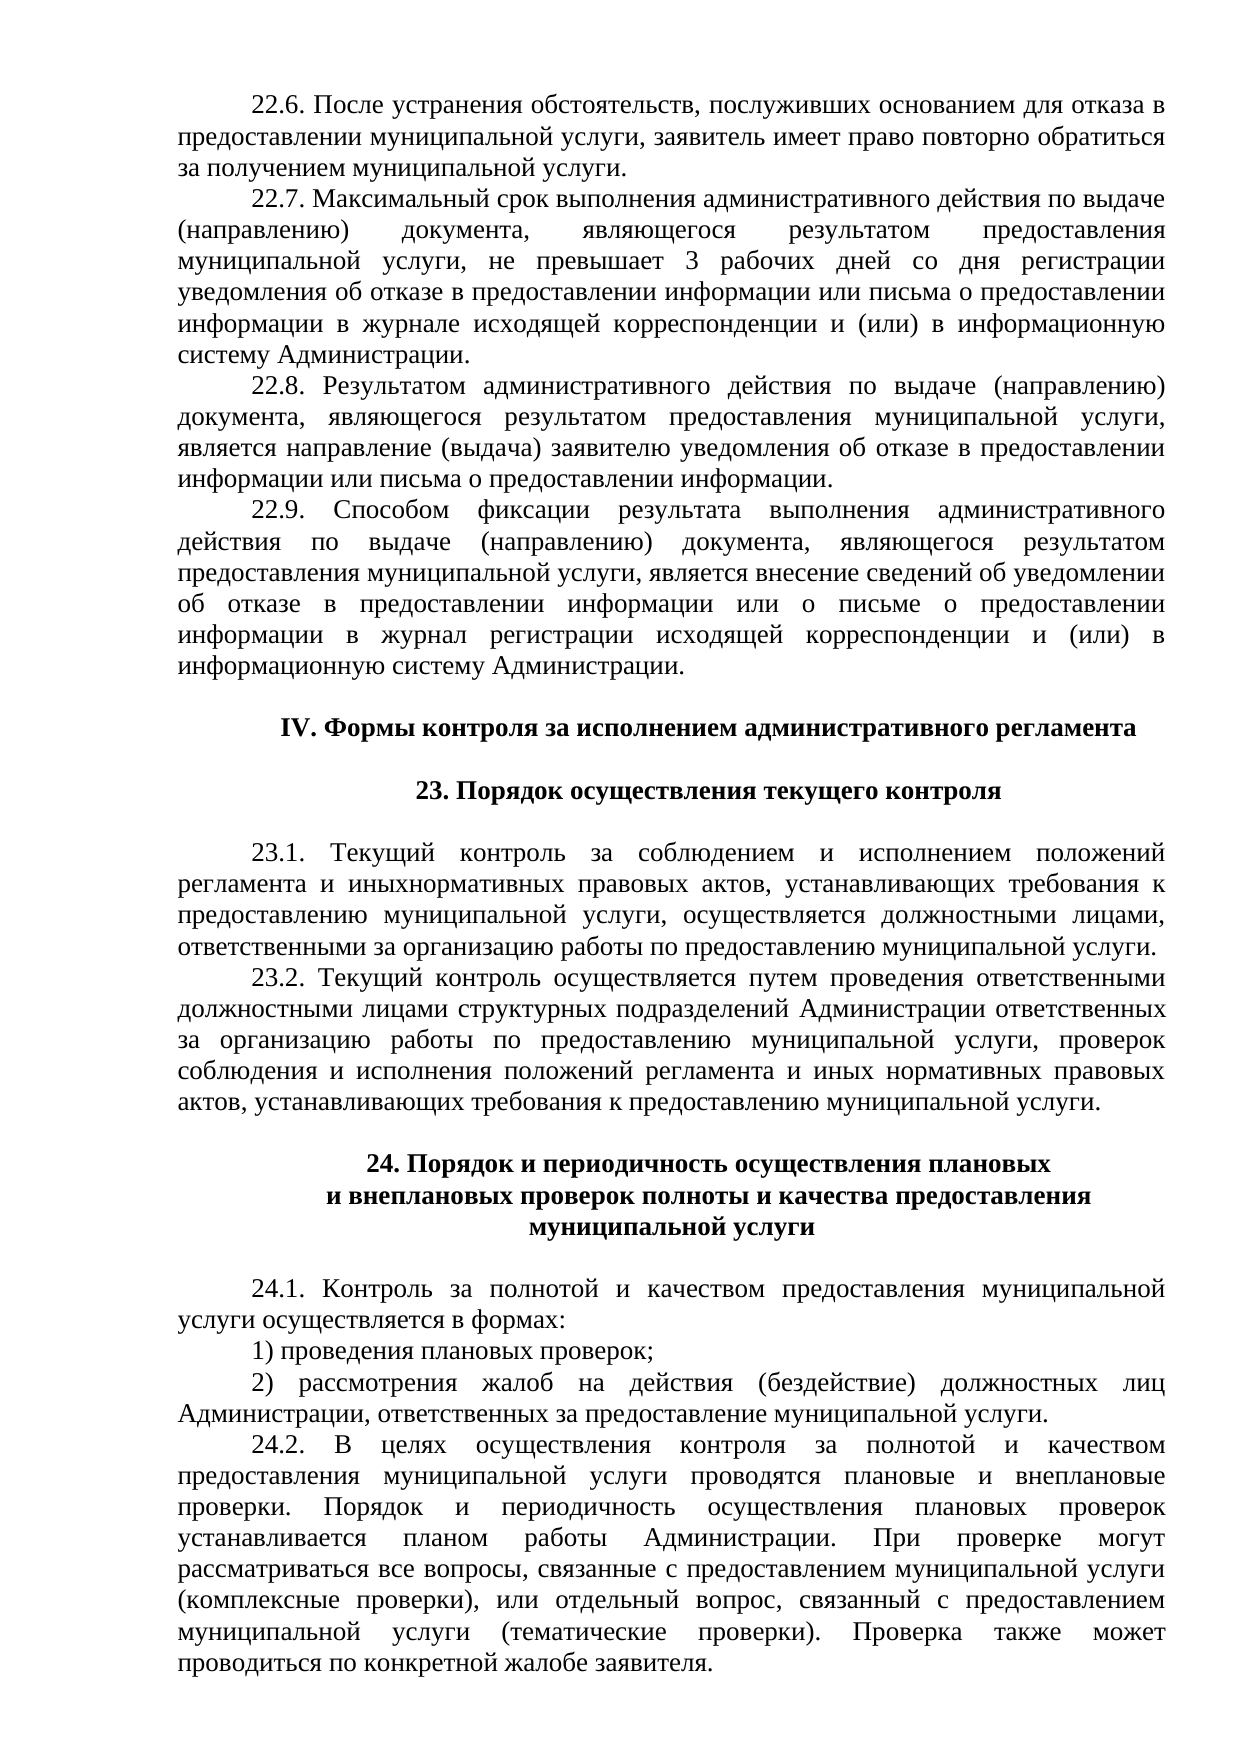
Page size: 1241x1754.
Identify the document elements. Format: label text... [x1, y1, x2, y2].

text IV. Формы контроля за исполнением административного регламента [177, 712, 1167, 743]
text 22.8. Результатом административного действия по выдаче (направлению) документа, являющегося результатом предоставления муниципальной услуги, является направление (выдача) заявителю уведомления об отказе в предоставлении информации или письма о предоставлении информации. [177, 369, 1167, 493]
text 23.2. Текущий контроль осуществляется путем проведения ответственными должностными лицами структурных подразделений Администрации ответственных за организацию работы по предоставлению муниципальной услуги, проверок соблюдения и исполнения положений регламента и иных нормативных правовых актов, устанавливающих требования к предоставлению муниципальной услуги. [177, 961, 1167, 1116]
text и внеплановых проверок полноты и качества предоставления муниципальной услуги [177, 1179, 1167, 1241]
text 1) проведения плановых проверок; [177, 1334, 1167, 1366]
text 24. Порядок и периодичность осуществления плановых [177, 1148, 1167, 1179]
text 23. Порядок осуществления текущего контроля [177, 774, 1167, 805]
text 24.2. В целях осуществления контроля за полнотой и качеством предоставления муниципальной услуги проводятся плановые и внеплановые проверки. Порядок и периодичность осуществления плановых проверок устанавливается планом работы Администрации. При проверке могут рассматриваться все вопросы, связанные с предоставлением муниципальной услуги (комплексные проверки), или отдельный вопрос, связанный с предоставлением муниципальной услуги (тематические проверки). Проверка также может проводиться по конкретной жалобе заявителя. [177, 1428, 1167, 1677]
text 2) рассмотрения жалоб на действия (бездействие) должностных лиц Администрации, ответственных за предоставление муниципальной услуги. [177, 1366, 1167, 1428]
text 22.9. Способом фиксации результата выполнения административного действия по выдаче (направлению) документа, являющегося результатом предоставления муниципальной услуги, является внесение сведений об уведомлении об отказе в предоставлении информации или о письме о предоставлении информации в журнал регистрации исходящей корреспонденции и (или) в информационную систему Администрации. [177, 493, 1167, 680]
text 22.7. Максимальный срок выполнения административного действия по выдаче (направлению) документа, являющегося результатом предоставления муниципальной услуги, не превышает 3 рабочих дней со дня регистрации уведомления об отказе в предоставлении информации или письма о предоставлении информации в журнале исходящей корреспонденции и (или) в информационную систему Администрации. [177, 182, 1167, 369]
text 24.1. Контроль за полнотой и качеством предоставления муниципальной услуги осуществляется в формах: [177, 1272, 1167, 1334]
text 23.1. Текущий контроль за соблюдением и исполнением положений регламента и иныхнормативных правовых актов, устанавливающих требования к предоставлению муниципальной услуги, осуществляется должностными лицами, ответственными за организацию работы по предоставлению муниципальной услуги. [177, 836, 1167, 961]
text 22.6. После устранения обстоятельств, послуживших основанием для отказа в предоставлении муниципальной услуги, заявитель имеет право повторно обратиться за получением муниципальной услуги. [177, 89, 1167, 182]
